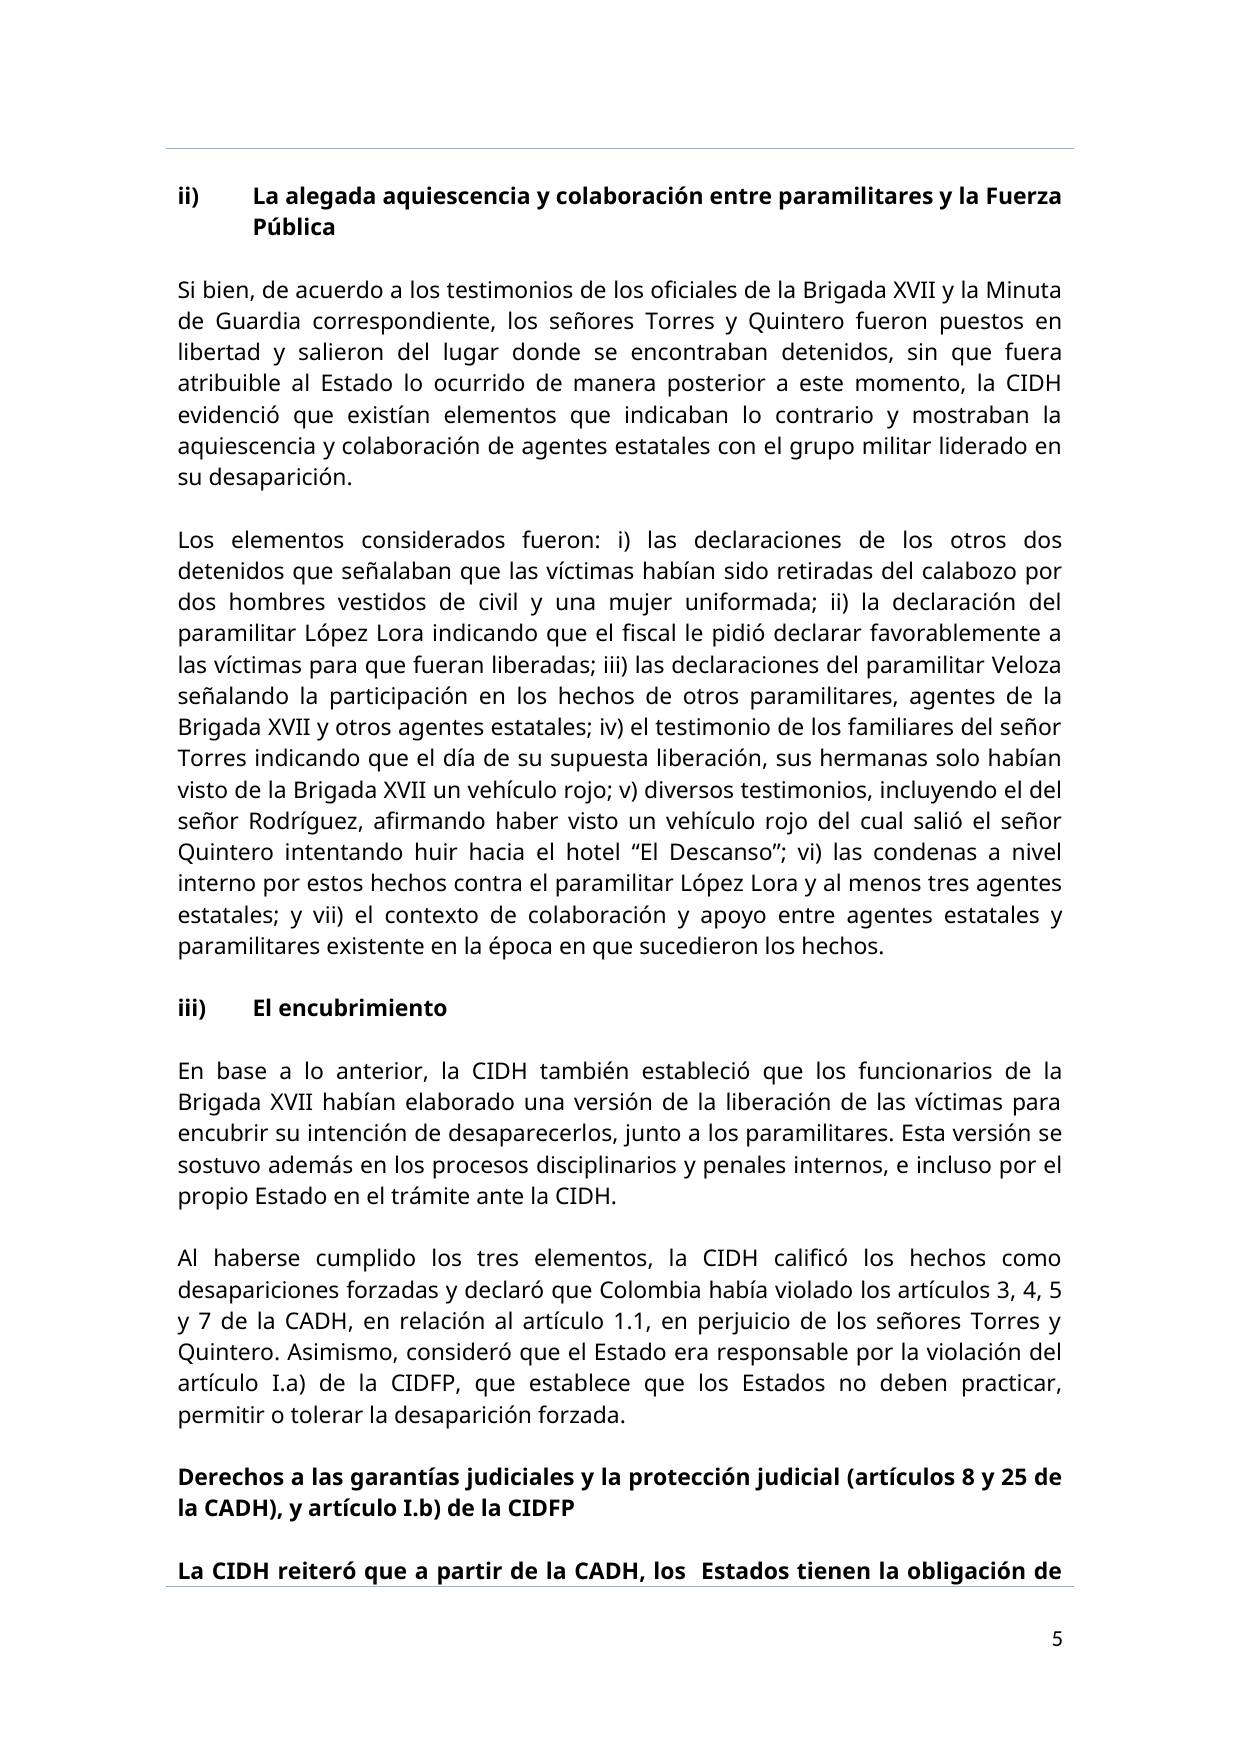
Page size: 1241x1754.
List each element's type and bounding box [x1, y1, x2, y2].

table_cell [166, 149, 1074, 1586]
